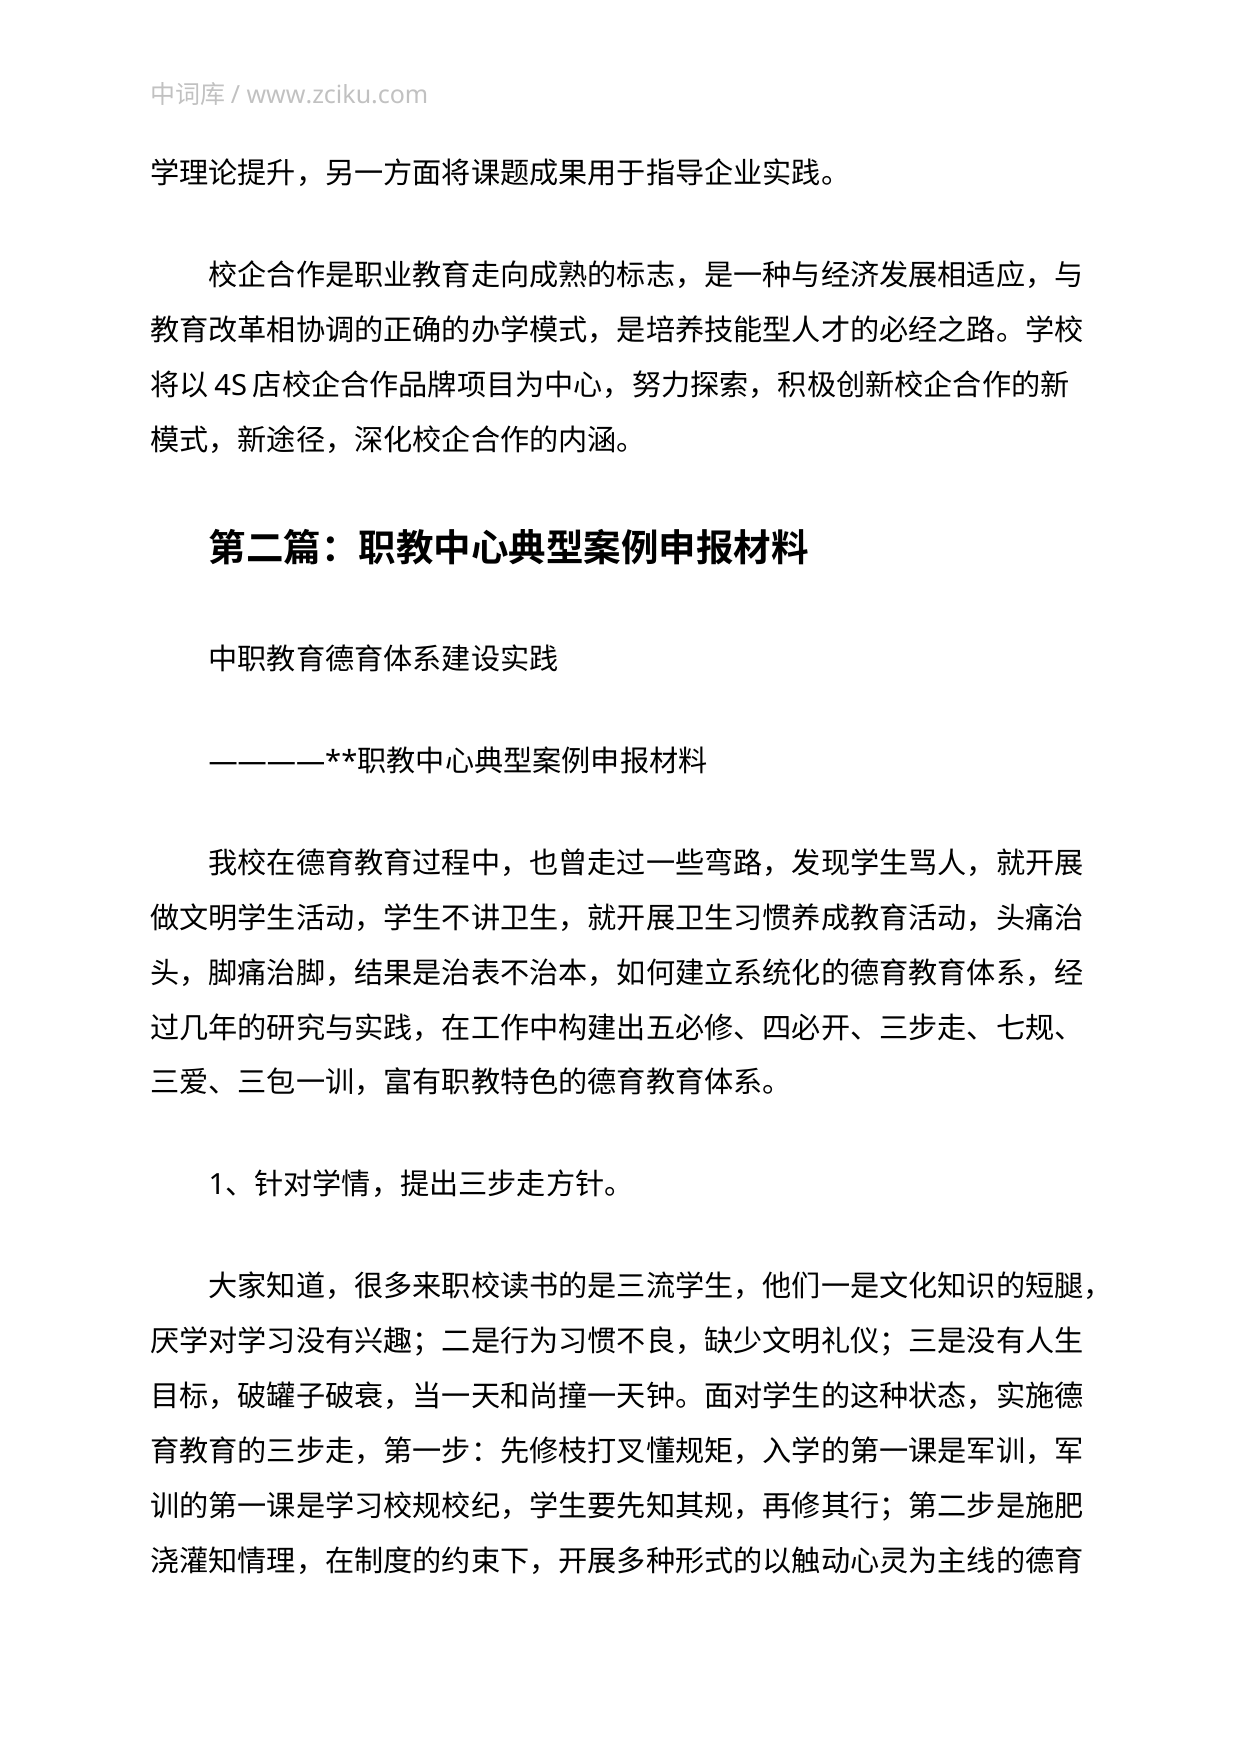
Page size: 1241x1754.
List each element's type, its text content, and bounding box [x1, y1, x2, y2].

text ――――**职教中心典型案例申报材料 [150, 737, 1090, 780]
text 1、针对学情，提出三步走方针。 [150, 1161, 1090, 1203]
text 中职教育德育体系建设实践 [150, 636, 1090, 678]
text 第二篇：职教中心典型案例申报材料 [150, 518, 1090, 573]
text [150, 1263, 1090, 1579]
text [150, 150, 1090, 192]
text 校企合作是职业教育走向成熟的标志，是一种与经济发展相适应，与教育改革相协调的正确的办学模式，是培养技能型人才的必经之路。学校将以4S店校企合作品牌项目为中心，努力探索，积极创新校企合作的新模式，新途径，深化校企合作的内涵。 [150, 252, 1090, 459]
text 我校在德育教育过程中，也曾走过一些弯路，发现学生骂人，就开展做文明学生活动，学生不讲卫生，就开展卫生习惯养成教育活动，头痛治头，脚痛治脚，结果是治表不治本，如何建立系统化的德育教育体系，经过几年的研究与实践，在工作中构建出五必修、四必开、三步走、七规、三爱、三包一训，富有职教特色的德育教育体系。 [150, 839, 1090, 1101]
